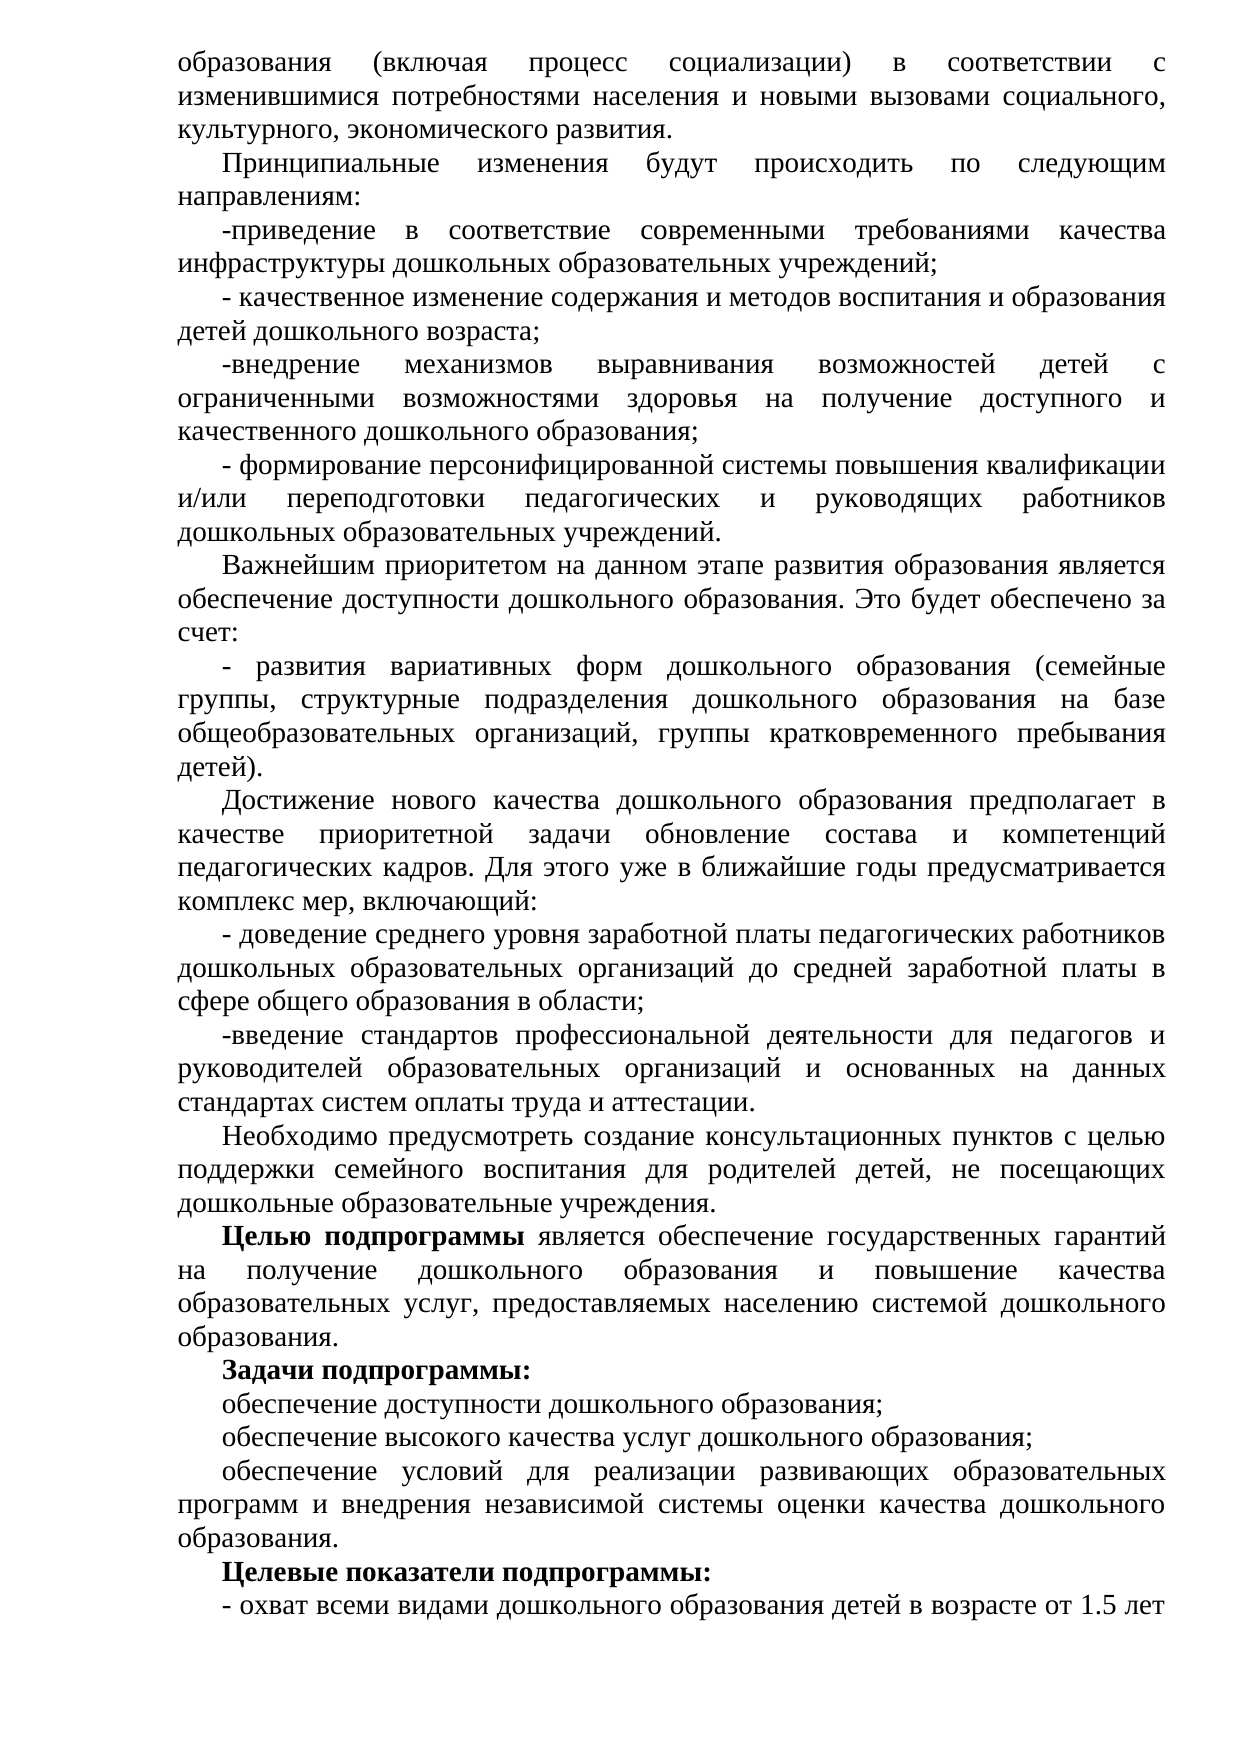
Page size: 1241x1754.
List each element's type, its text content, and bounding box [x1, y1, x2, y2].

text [177, 44, 1167, 145]
text обеспечение высокого качества услуг дошкольного образования; [177, 1419, 1167, 1453]
text -введение стандартов профессиональной деятельности для педагогов и руководителей образовательных организаций и основанных на данных стандартах систем оплаты труда и аттестации. [177, 1017, 1167, 1118]
text Целью подпрограммы является обеспечение государственных гарантий на получение дошкольного образования и повышение качества образовательных услуг, предоставляемых населению системой дошкольного образования. [177, 1218, 1167, 1352]
text - доведение среднего уровня заработной платы педагогических работников дошкольных образовательных организаций до средней заработной платы в сфере общего образования в области; [177, 916, 1167, 1017]
text Целевые показатели подпрограммы: [177, 1554, 1167, 1587]
text Задачи подпрограммы: [177, 1352, 1167, 1386]
text Необходимо предусмотреть создание консультационных пунктов с целью поддержки семейного воспитания для родителей детей, не посещающих дошкольные образовательные учреждения. [177, 1118, 1167, 1218]
text обеспечение условий для реализации развивающих образовательных программ и внедрения независимой системы оценки качества дошкольного образования. [177, 1453, 1167, 1554]
text обеспечение доступности дошкольного образования; [177, 1386, 1167, 1419]
text Достижение нового качества дошкольного образования предполагает в качестве приоритетной задачи обновление состава и компетенций педагогических кадров. Для этого уже в ближайшие годы предусматривается комплекс мер, включающий: [177, 782, 1167, 916]
text -приведение в соответствие современными требованиями качества инфраструктуры дошкольных образовательных учреждений; [177, 212, 1167, 279]
text Принципиальные изменения будут происходить по следующим направлениям: [177, 145, 1167, 212]
text - развития вариативных форм дошкольного образования (семейные группы, структурные подразделения дошкольного образования на базе общеобразовательных организаций, группы кратковременного пребывания детей). [177, 648, 1167, 782]
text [177, 1587, 1167, 1621]
text Важнейшим приоритетом на данном этапе развития образования является обеспечение доступности дошкольного образования. Это будет обеспечено за счет: [177, 547, 1167, 648]
text -внедрение механизмов выравнивания возможностей детей с ограниченными возможностями здоровья на получение доступного и качественного дошкольного образования; [177, 346, 1167, 447]
text - формирование персонифицированной системы повышения квалификации и/или переподготовки педагогических и руководящих работников дошкольных образовательных учреждений. [177, 447, 1167, 547]
text - качественное изменение содержания и методов воспитания и образования детей дошкольного возраста; [177, 279, 1167, 346]
